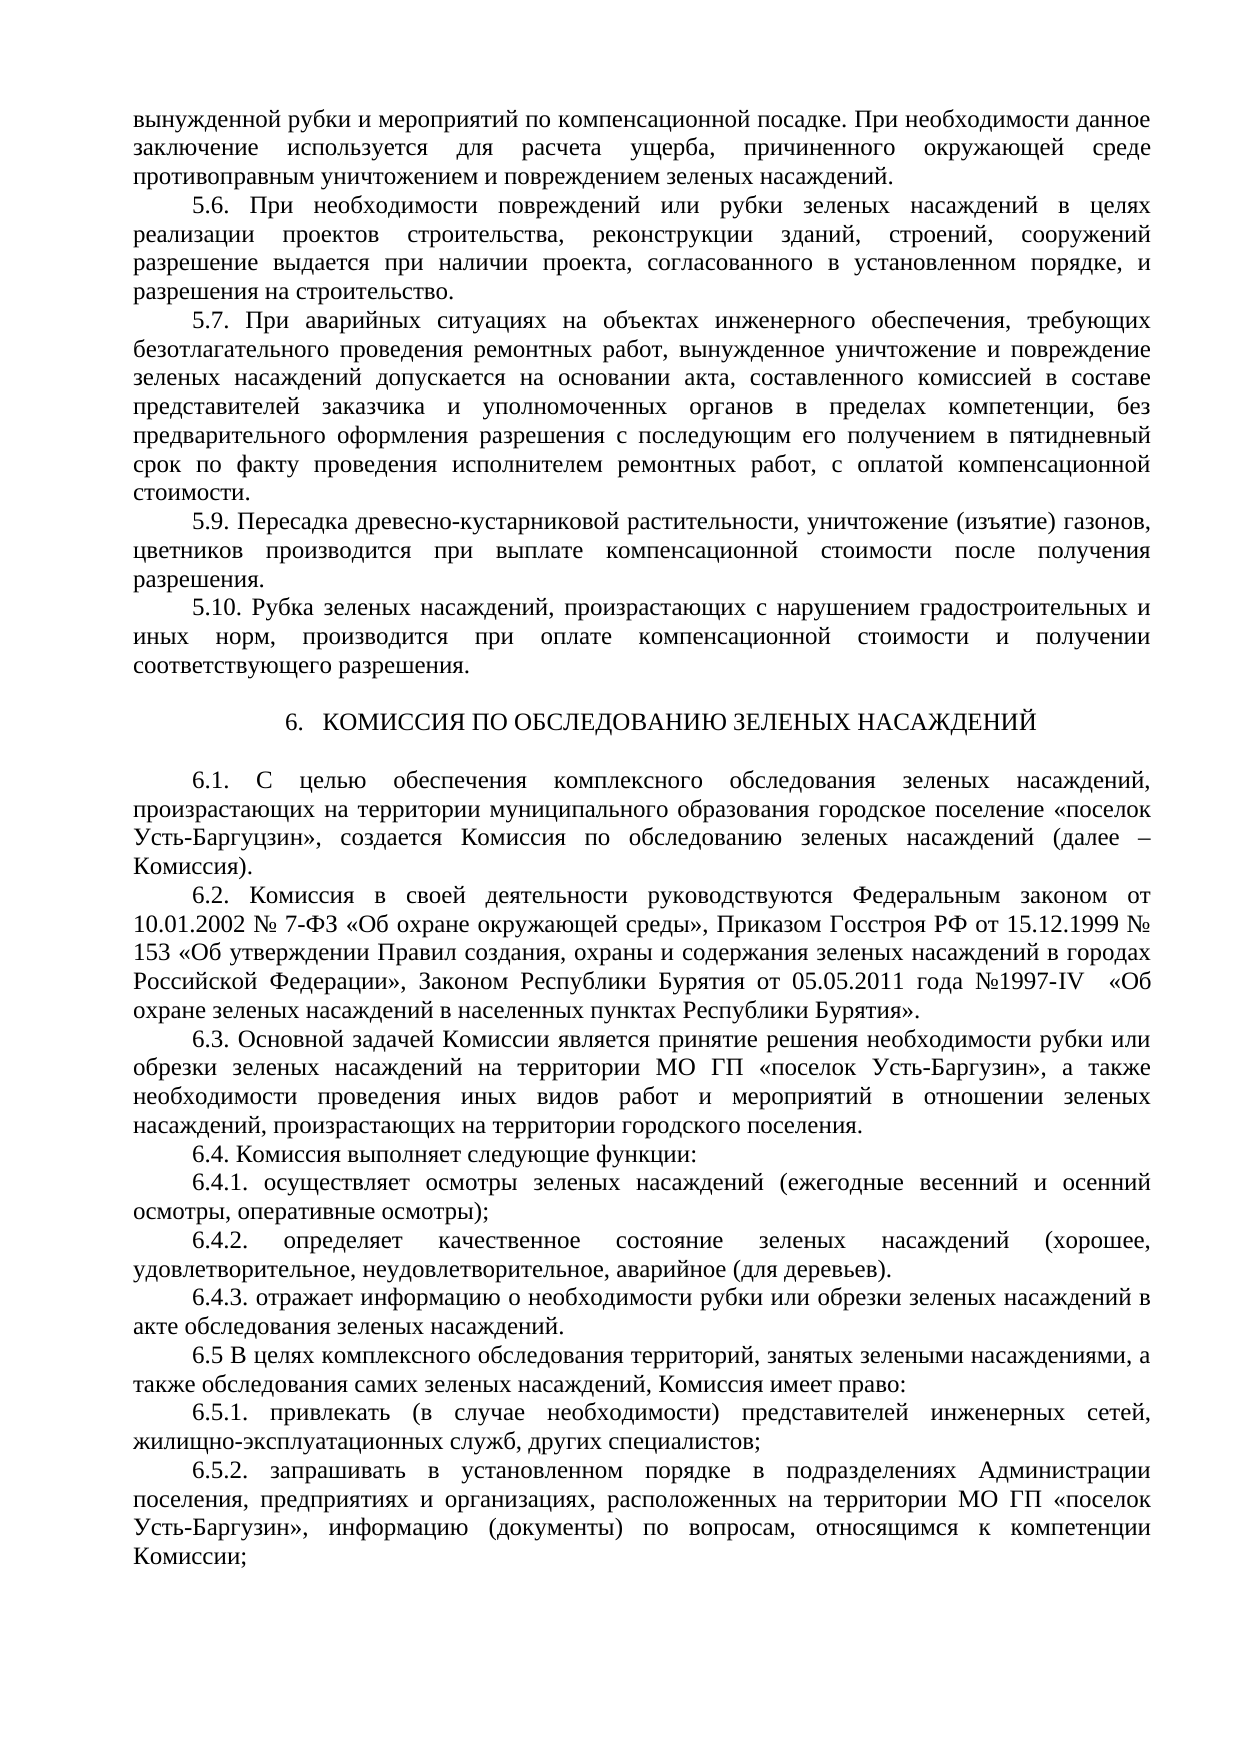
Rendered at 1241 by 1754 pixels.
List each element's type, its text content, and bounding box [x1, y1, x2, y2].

text 6.1. С целью обеспечения комплексного обследования зеленых насаждений, произрастающих на территории муниципального образования городское поселение «поселок Усть-Баргуцзин», создается Комиссия по обследованию зеленых насаждений (далее – Комиссия). [133, 765, 1152, 880]
text 6.5.1. привлекать (в случае необходимости) представителей инженерных сетей, жилищно-эксплуатационных служб, других специалистов; [133, 1397, 1152, 1455]
text 5.10. Рубка зеленых насаждений, произрастающих с нарушением градостроительных и иных норм, производится при оплате компенсационной стоимости и получении соответствующего разрешения. [133, 592, 1152, 679]
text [133, 104, 1152, 190]
text 6.4. Комиссия выполняет следующие функции: [133, 1139, 1152, 1167]
text 6.4.2. определяет качественное состояние зеленых насаждений (хорошее, удовлетворительное, неудовлетворительное, аварийное (для деревьев). [133, 1225, 1152, 1282]
text 5.7. При аварийных ситуациях на объектах инженерного обеспечения, требующих безотлагательного проведения ремонтных работ, вынужденное уничтожение и повреждение зеленых насаждений допускается на основании акта, составленного комиссией в составе представителей заказчика и уполномоченных органов в пределах компетенции, без предварительного оформления разрешения с последующим его получением в пятидневный срок по факту проведения исполнителем ремонтных работ, с оплатой компенсационной стоимости. [133, 305, 1152, 506]
text 6.3. Основной задачей Комиссии является принятие решения необходимости рубки или обрезки зеленых насаждений на территории МО ГП «поселок Усть-Баргузин», а также необходимости проведения иных видов работ и мероприятий в отношении зеленых насаждений, произрастающих на территории городского поселения. [133, 1024, 1152, 1139]
text 6.4.1. осуществляет осмотры зеленых насаждений (ежегодные весенний и осенний осмотры, оперативные осмотры); [133, 1167, 1152, 1225]
text 6.4.3. отражает информацию о необходимости рубки или обрезки зеленых насаждений в акте обследования зеленых насаждений. [133, 1282, 1152, 1340]
text 5.9. Пересадка древесно-кустарниковой растительности, уничтожение (изъятие) газонов, цветников производится при выплате компенсационной стоимости после получения разрешения. [133, 506, 1152, 592]
text 5.6. При необходимости повреждений или рубки зеленых насаждений в целях реализации проектов строительства, реконструкции зданий, строений, сооружений разрешение выдается при наличии проекта, согласованного в установленном порядке, и разрешения на строительство. [133, 190, 1152, 305]
list КОМИССИЯ ПО ОБСЛЕДОВАНИЮ ЗЕЛЕНЫХ НАСАЖДЕНИЙ [170, 707, 1152, 736]
text 6.2. Комиссия в своей деятельности руководствуются Федеральным законом от 10.01.2002 № 7-ФЗ «Об охране окружающей среды», Приказом Госстроя РФ от 15.12.1999 № 153 «Об утверждении Правил создания, охраны и содержания зеленых насаждений в городах Российской Федерации», Законом Республики Бурятия от 05.05.2011 года №1997-IV «Об охране зеленых насаждений в населенных пунктах Республики Бурятия». [133, 880, 1152, 1024]
text 6.5 В целях комплексного обследования территорий, занятых зелеными насаждениями, а также обследования самих зеленых насаждений, Комиссия имеет право: [133, 1340, 1152, 1397]
text 6.5.2. запрашивать в установленном порядке в подразделениях Администрации поселения, предприятиях и организациях, расположенных на территории МО ГП «поселок Усть-Баргузин», информацию (документы) по вопросам, относящимся к компетенции Комиссии; [133, 1455, 1152, 1570]
